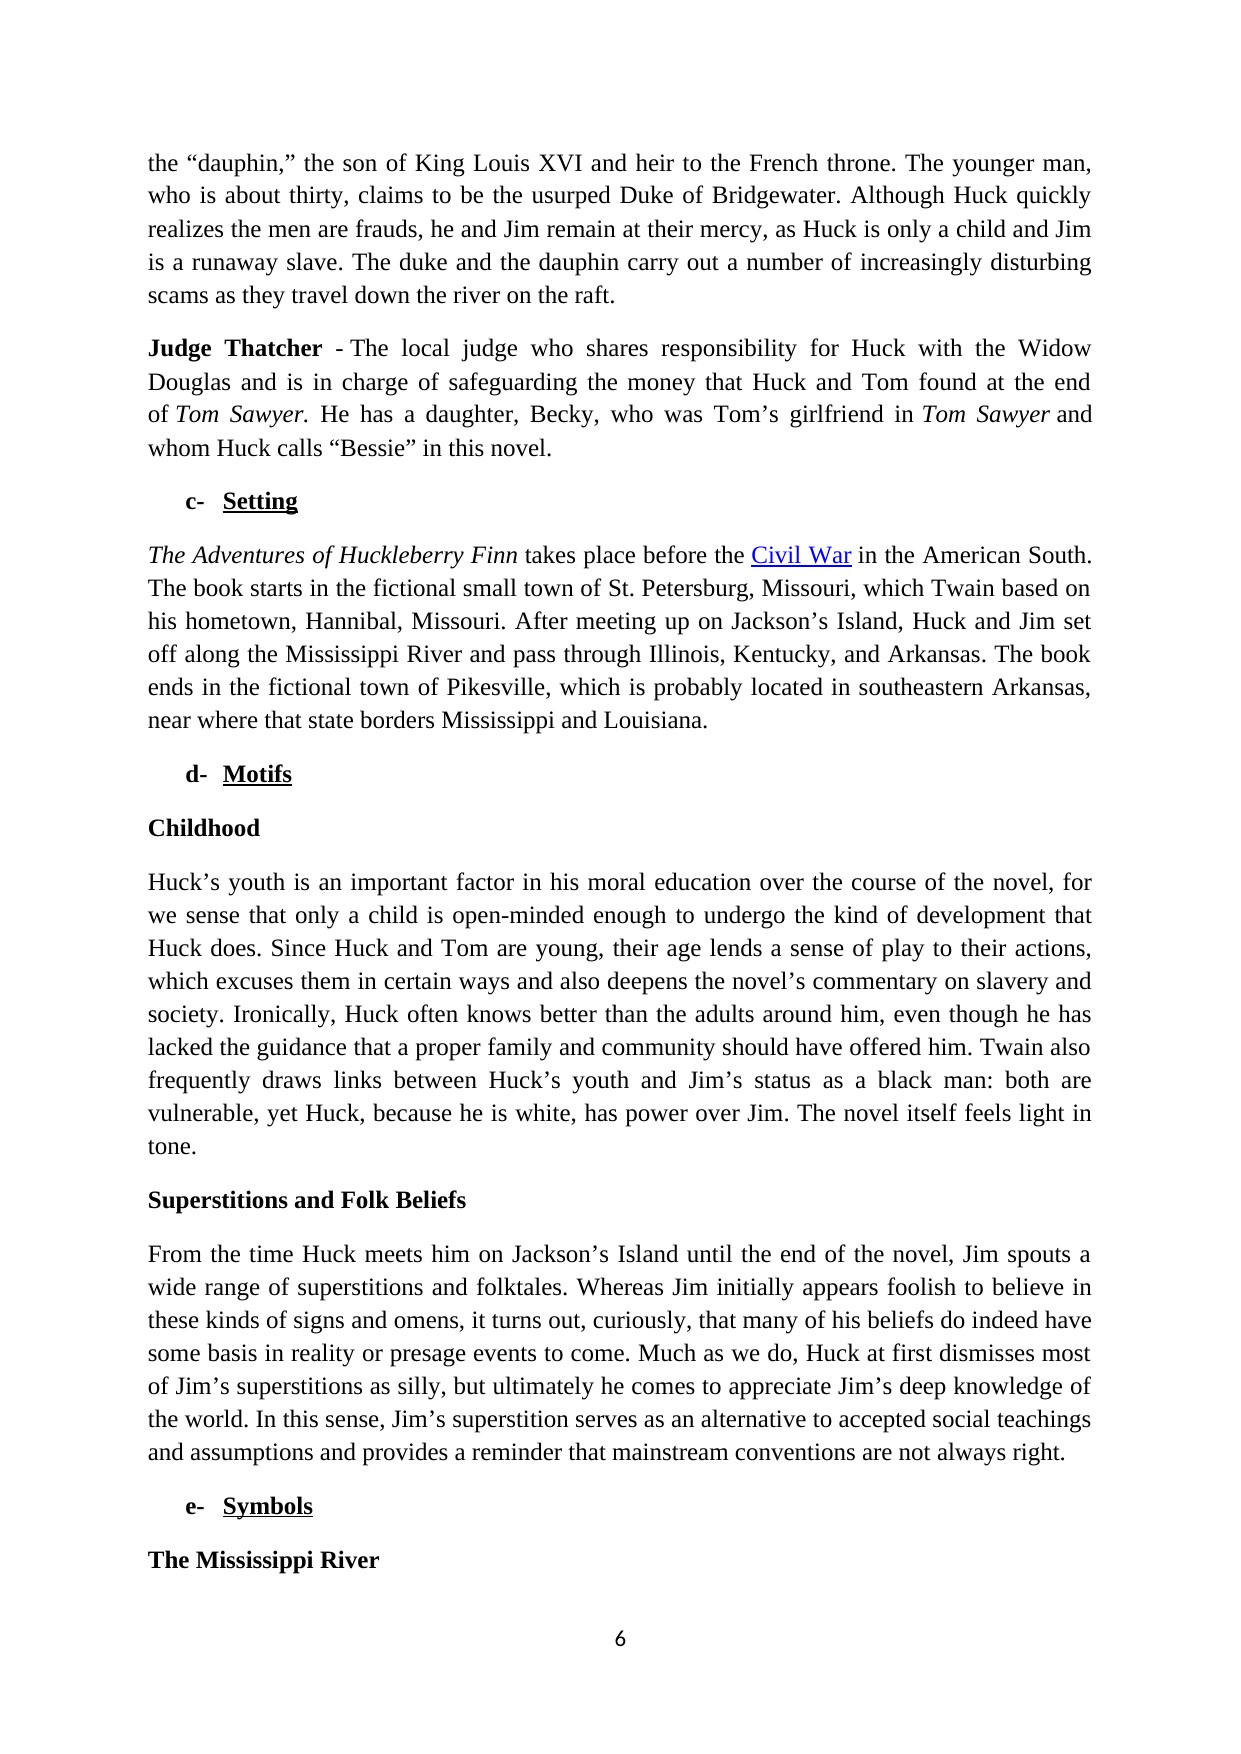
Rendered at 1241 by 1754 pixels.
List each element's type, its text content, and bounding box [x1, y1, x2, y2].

list Setting [185, 486, 1093, 515]
text The Mississippi River [148, 1545, 1093, 1573]
text Judge Thatcher - The local judge who shares responsibility for Huck with the Widow Douglas and is in charge of safeguarding the money that Huck and Tom found at the end of Tom Sawyer. He has a daughter, Becky, who was Tom’s girlfriend in Tom Sawyer and whom Huck calls “Bessie” in this novel. [148, 333, 1093, 461]
text From the time Huck meets him on Jackson’s Island until the end of the novel, Jim spouts a wide range of superstitions and folktales. Whereas Jim initially appears foolish to believe in these kinds of signs and omens, it turns out, curiously, that many of his beliefs do indeed have some basis in reality or presage events to come. Much as we do, Huck at first dismisses most of Jim’s superstitions as silly, but ultimately he comes to appreciate Jim’s deep knowledge of the world. In this sense, Jim’s superstition serves as an alternative to accepted social teachings and assumptions and provides a reminder that mainstream conventions are not always right. [148, 1239, 1093, 1466]
list Motifs [185, 759, 1093, 788]
text Childhood [148, 813, 1093, 842]
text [148, 148, 1093, 308]
text Huck’s youth is an important factor in his moral education over the course of the novel, for we sense that only a child is open-minded enough to undergo the kind of development that Huck does. Since Huck and Tom are young, their age lends a sense of play to their actions, which excuses them in certain ways and also deepens the novel’s commentary on slavery and society. Ironically, Huck often knows better than the adults around him, even though he has lacked the guidance that a proper family and community should have offered him. Twain also frequently draws links between Huck’s youth and Jim’s status as a black man: both are vulnerable, yet Huck, because he is white, has power over Jim. The novel itself feels light in tone. [148, 867, 1093, 1160]
text Superstitions and Folk Beliefs [148, 1185, 1093, 1214]
list Symbols [185, 1491, 1093, 1519]
text The Adventures of Huckleberry Finn takes place before the Civil War in the American South. The book starts in the fictional small town of St. Petersburg, Missouri, which Twain based on his hometown, Hannibal, Missouri. After meeting up on Jackson’s Island, Huck and Jim set off along the Mississippi River and pass through Illinois, Kentucky, and Arkansas. The book ends in the fictional town of Pikesville, which is probably located in southeastern Arkansas, near where that state borders Mississippi and Louisiana. [148, 540, 1093, 734]
